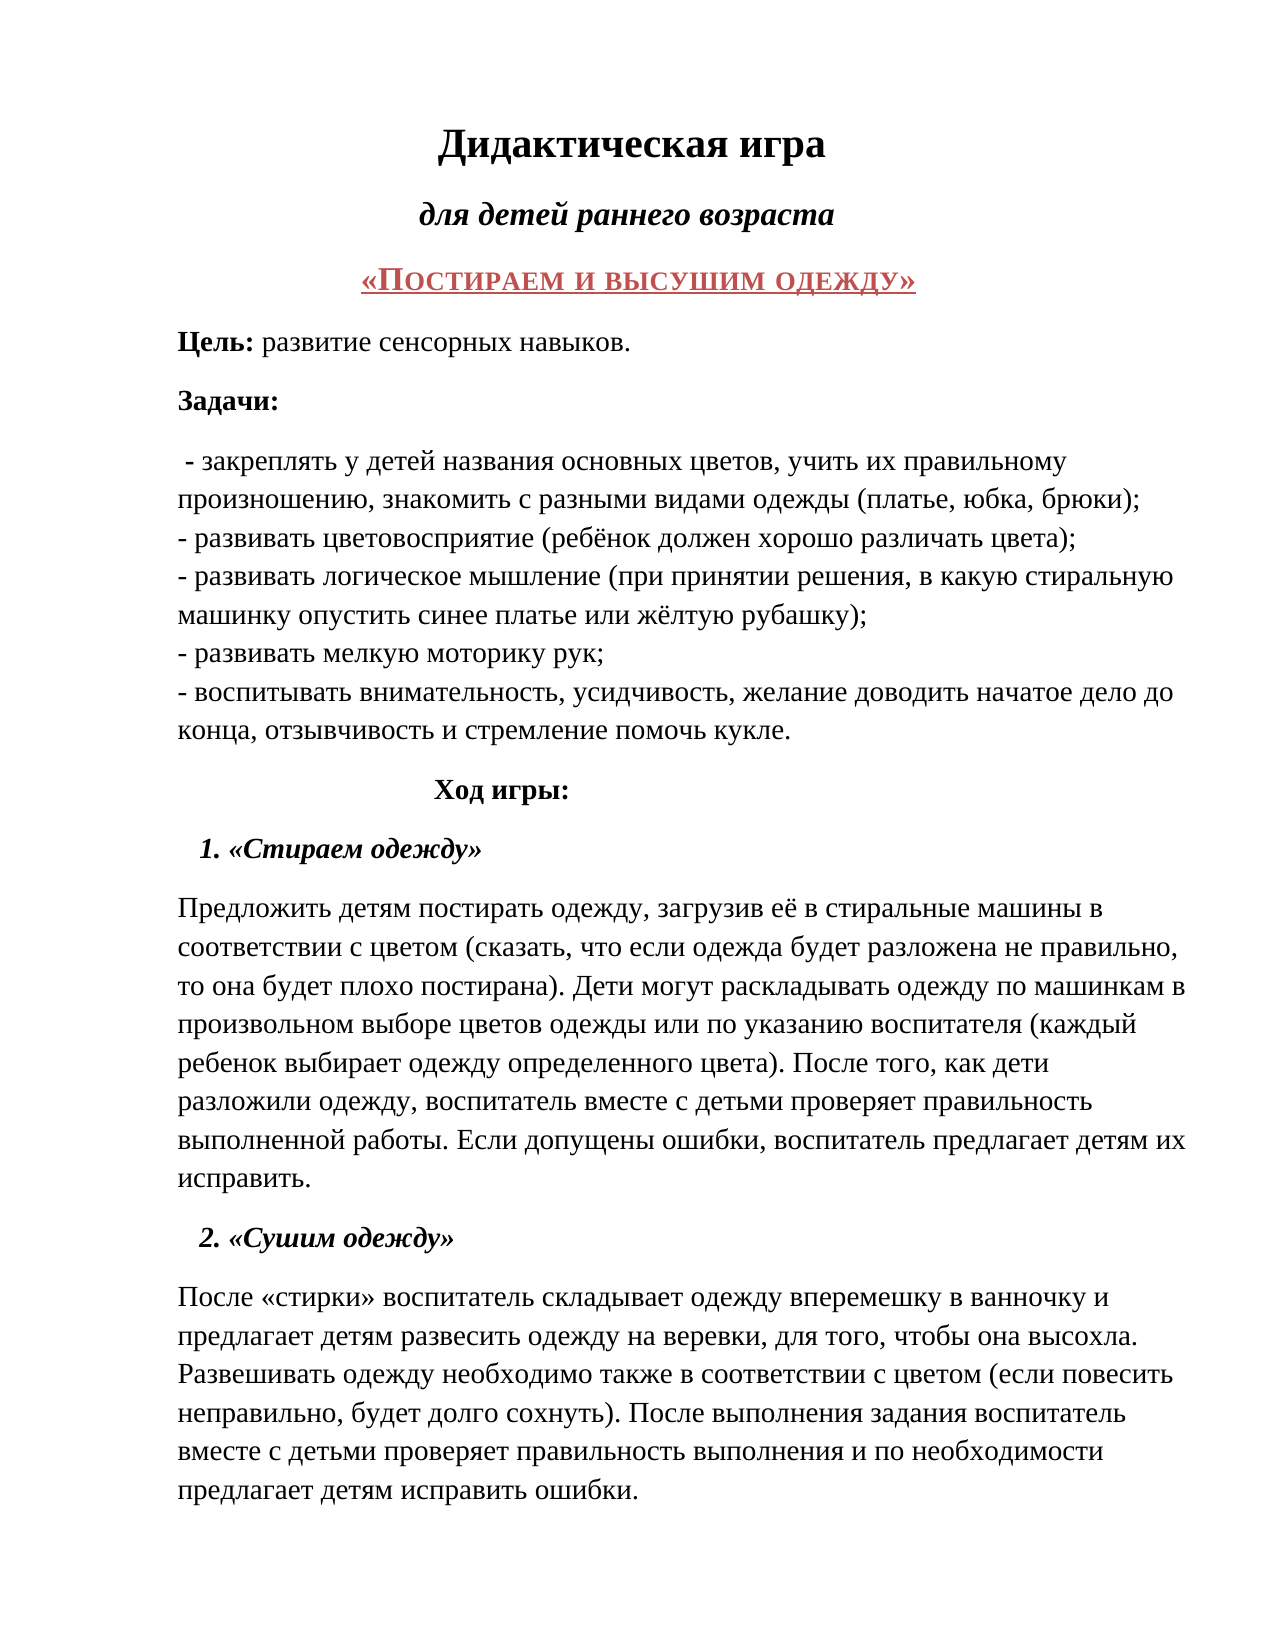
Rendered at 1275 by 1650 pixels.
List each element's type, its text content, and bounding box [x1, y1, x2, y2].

text Предложить детям постирать одежду, загрузив её в стиральные машины в соответствии с цветом (сказать, что если одежда будет разложена не правильно, то она будет плохо постирана). Дети могут раскладывать одежду по машинкам в произвольном выборе цветов одежды или по указанию воспитателя (каждый ребенок выбирает одежду определенного цвета). После того, как дети разложили одежду, воспитатель вместе с детьми проверяет правильность выполненной работы. Если допущены ошибки, воспитатель предлагает детям их исправить. [177, 891, 1186, 1194]
text 2. «Сушим одежду» [177, 1220, 1186, 1253]
text После «стирки» воспитатель складывает одежду вперемешку в ванночку и предлагает детям развесить одежду на веревки, для того, чтобы она высохла. Развешивать одежду необходимо также в соответствии с цветом (если повесить неправильно, будет долго сохнуть). После выполнения задания воспитатель вместе с детьми проверяет правильность выполнения и по необходимости предлагает детям исправить ошибки. [177, 1279, 1186, 1505]
text 1. «Стираем одежду» [177, 831, 1186, 865]
text для детей раннего возраста [177, 194, 1186, 232]
text Ход игры: [215, 772, 1186, 805]
text «Постираем и высушим одежду» [177, 259, 1186, 297]
text Цель: развитие сенсорных навыков. [177, 324, 1186, 357]
text Дидактическая игра [177, 118, 1186, 166]
text - закреплять у детей названия основных цветов, учить их правильному произношению, знакомить с разными видами одежды (платье, юбка, брюки); - развивать цветовосприятие (ребёнок должен хорошо различать цвета); - развивать логическое мышление (при принятии решения, в какую стиральную машинку опустить синее платье или жёлтую рубашку); - развивать мелкую моторику рук; - воспитывать внимательность, усидчивость, желание доводить начатое дело до конца, отзывчивость и стремление помочь кукле. [177, 443, 1186, 746]
text Задачи: [177, 383, 1186, 417]
